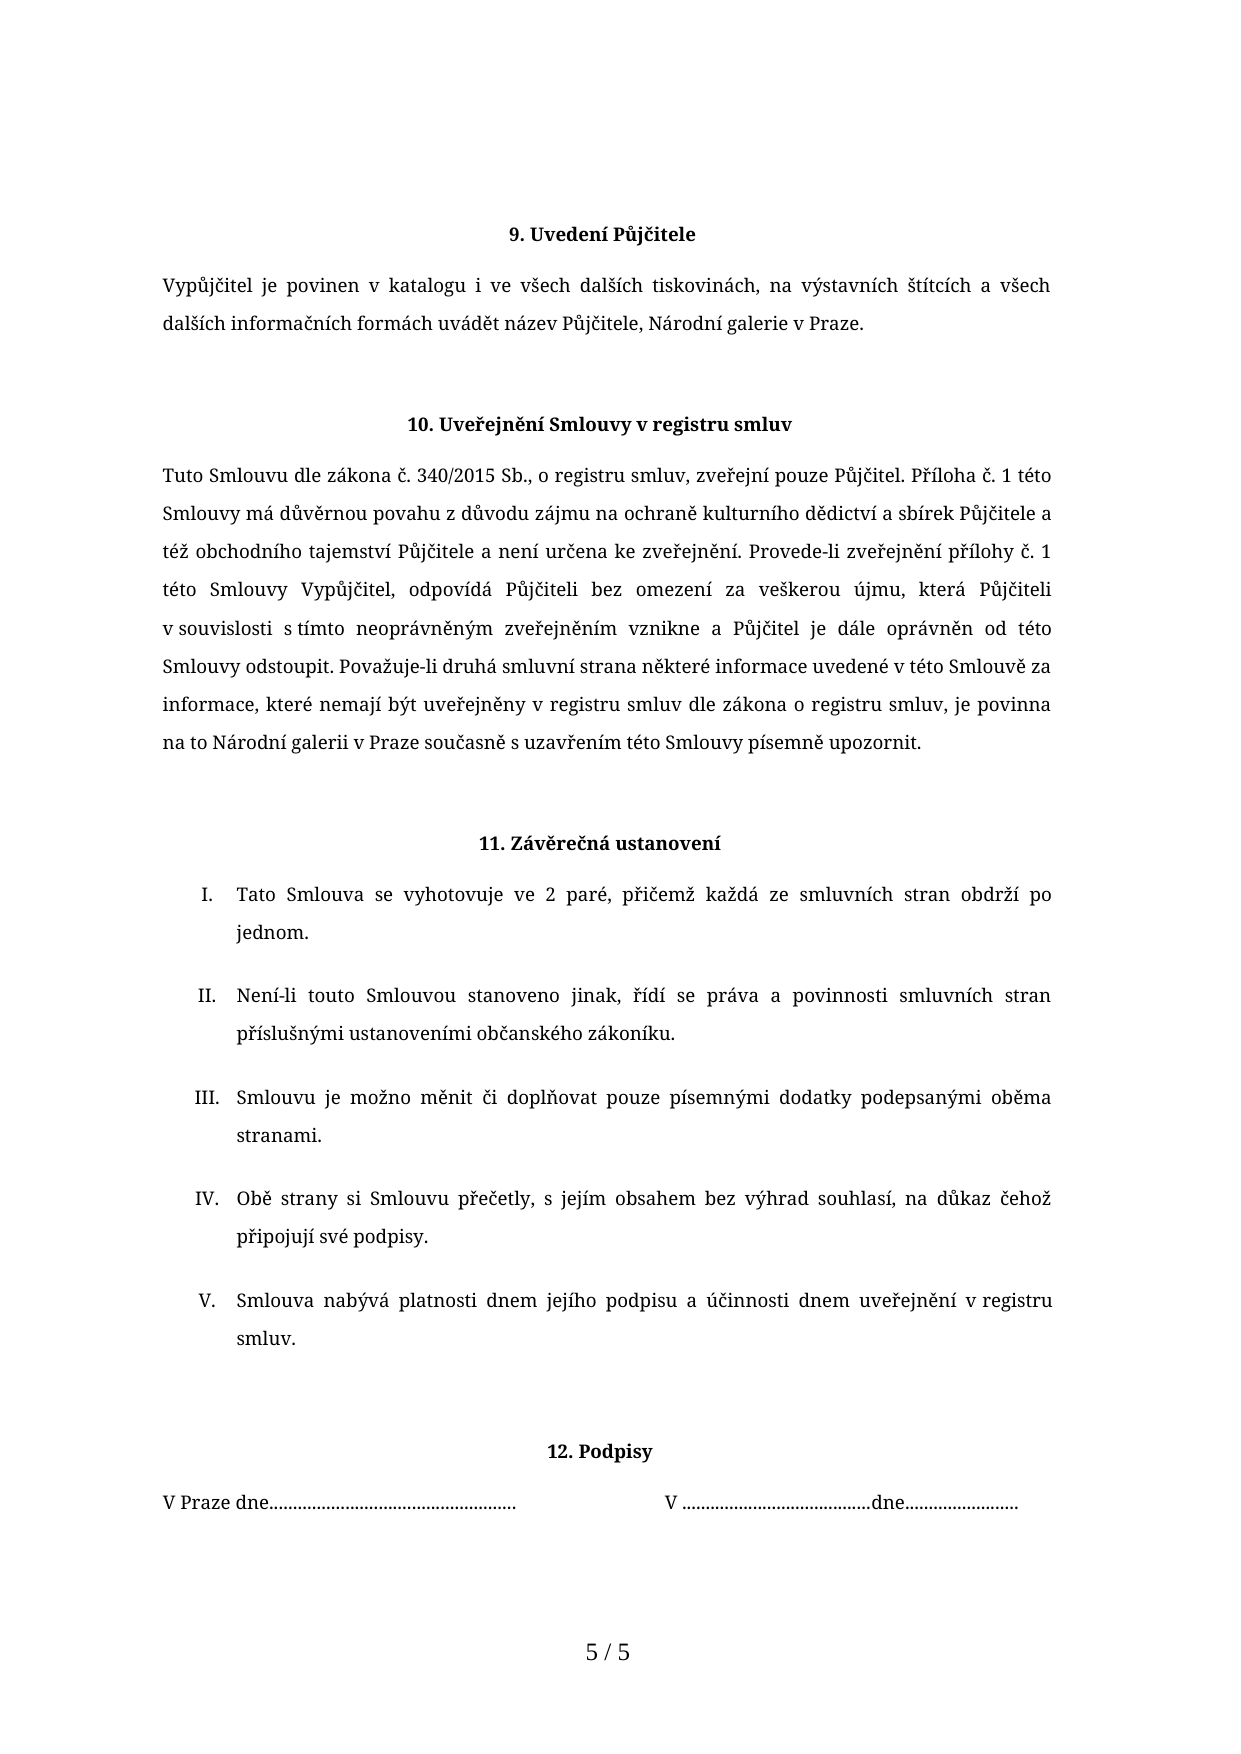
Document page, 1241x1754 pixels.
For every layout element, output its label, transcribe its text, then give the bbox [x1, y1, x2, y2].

subtitle Uveřejnění Smlouvy v registru smluv [162, 411, 1053, 437]
list Podpisy [162, 1438, 1053, 1464]
text V Praze dne V dne [162, 1489, 1053, 1515]
subtitle Uvedení Půjčitele [162, 222, 1053, 247]
subtitle Závěrečná ustanovení [162, 830, 1053, 856]
subtitle Tato Smlouva se vyhotovuje ve 2 paré, přičemž každá ze smluvních stran obdrží po jednom. [207, 881, 1053, 945]
subtitle Obě strany si Smlouvu přečetly, s jejím obsahem bez výhrad souhlasí, na důkaz čehož připojují své podpisy. [207, 1185, 1053, 1249]
text Vypůjčitel je povinen v katalogu i ve všech dalších tiskovinách, na výstavních štítcích a všech dalších informačních formách uvádět název Půjčitele, Národní galerie v Praze. [162, 272, 1053, 336]
text Tuto Smlouvu dle zákona č. 340/2015 Sb., o registru smluv, zveřejní pouze Půjčitel. Příloha č. 1 této Smlouvy má důvěrnou povahu z důvodu zájmu na ochraně kulturního dědictví a sbírek Půjčitele a též obchodního tajemství Půjčitele a není určena ke zveřejnění. Provede-li zveřejnění přílohy č. 1 této Smlouvy Vypůjčitel, odpovídá Půjčiteli bez omezení za veškerou újmu, která Půjčiteli v souvislosti s tímto neoprávněným zveřejněním vznikne a Půjčitel je dále oprávněn od této Smlouvy odstoupit. Považuje-li druhá smluvní strana některé informace uvedené v této Smlouvě za informace, které nemají být uveřejněny v registru smluv dle zákona o registru smluv, je povinna na to Národní galerii v Praze současně s uzavřením této Smlouvy písemně upozornit. [162, 462, 1053, 755]
subtitle Smlouvu je možno měnit či doplňovat pouze písemnými dodatky podepsanými oběma stranami. [207, 1084, 1053, 1148]
subtitle Není-li touto Smlouvou stanoveno jinak, řídí se práva a povinnosti smluvních stran příslušnými ustanoveními občanského zákoníku. [207, 982, 1053, 1046]
subtitle Smlouva nabývá platnosti dnem jejího podpisu a účinnosti dnem uveřejnění v registru smluv. [207, 1287, 1053, 1351]
